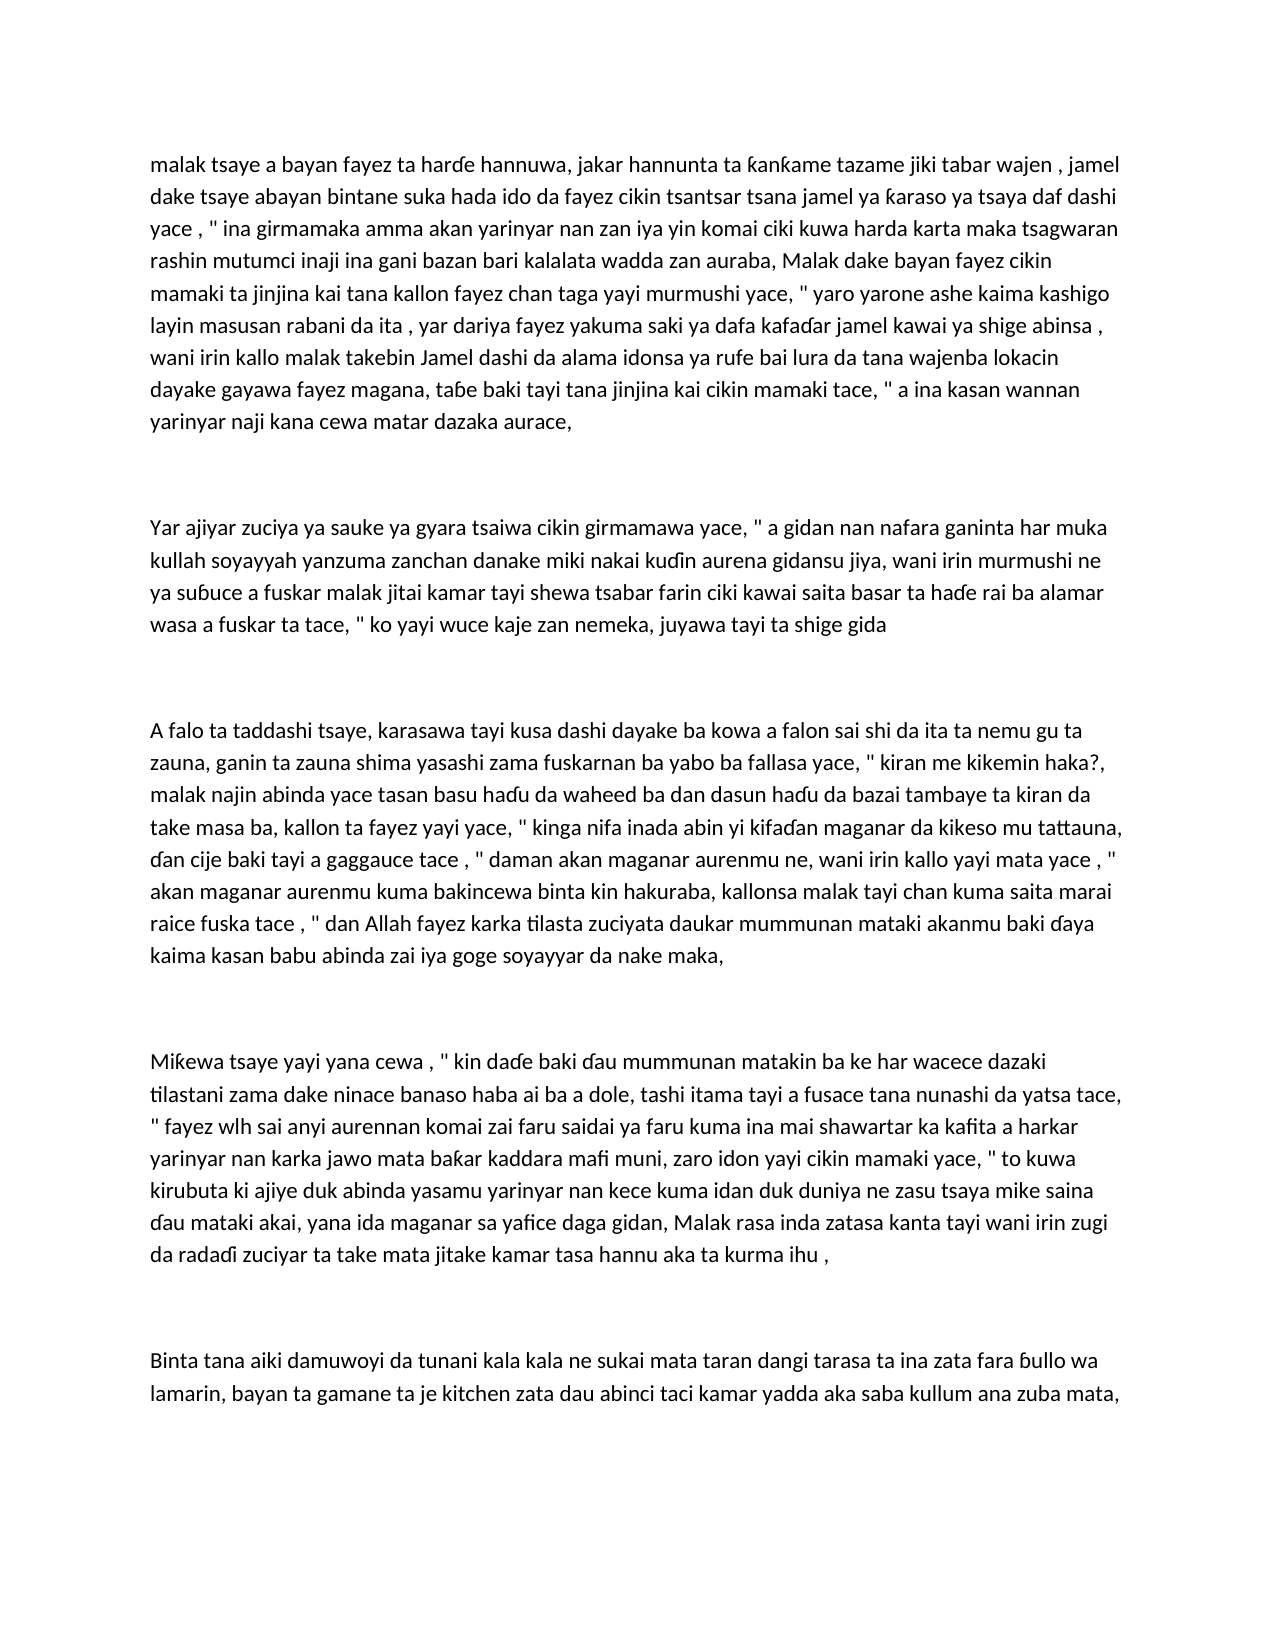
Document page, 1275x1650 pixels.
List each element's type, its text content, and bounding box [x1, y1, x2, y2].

text Miƙewa tsaye yayi yana cewa , " kin daɗe baki ɗau mummunan matakin ba ke har wacece dazaki tilastani zama dake ninace banaso haba ai ba a dole, tashi itama tayi a fusace tana nunashi da yatsa tace, " fayez wlh sai anyi aurennan komai zai faru saidai ya faru kuma ina mai shawartar ka kafita a harkar yarinyar nan karka jawo mata baƙar kaddara mafi muni, zaro idon yayi cikin mamaki yace, " to kuwa kirubuta ki ajiye duk abinda yasamu yarinyar nan kece kuma idan duk duniya ne zasu tsaya mike saina ɗau mataki akai, yana ida maganar sa yafice daga gidan, Malak rasa inda zatasa kanta tayi wani irin zugi da radaɗi zuciyar ta take mata jitake kamar tasa hannu aka ta kurma ihu , [150, 1047, 1125, 1269]
text Yar ajiyar zuciya ya sauke ya gyara tsaiwa cikin girmamawa yace, " a gidan nan nafara ganinta har muka kullah soyayyah yanzuma zanchan danake miki nakai kuɗin aurena gidansu jiya, wani irin murmushi ne ya suɓuce a fuskar malak jitai kamar tayi shewa tsabar farin ciki kawai saita basar ta haɗe rai ba alamar wasa a fuskar ta tace, " ko yayi wuce kaje zan nemeka, juyawa tayi ta shige gida [150, 513, 1125, 638]
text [150, 150, 1125, 436]
text A falo ta taddashi tsaye, karasawa tayi kusa dashi dayake ba kowa a falon sai shi da ita ta nemu gu ta zauna, ganin ta zauna shima yasashi zama fuskarnan ba yabo ba fallasa yace, " kiran me kikemin haka?, malak najin abinda yace tasan basu haɗu da waheed ba dan dasun haɗu da bazai tambaye ta kiran da take masa ba, kallon ta fayez yayi yace, " kinga nifa inada abin yi kifaɗan maganar da kikeso mu tattauna, ɗan cije baki tayi a gaggauce tace , " daman akan maganar aurenmu ne, wani irin kallo yayi mata yace , " akan maganar aurenmu kuma bakincewa binta kin hakuraba, kallonsa malak tayi chan kuma saita marai raice fuska tace , " dan Allah fayez karka tilasta zuciyata daukar mummunan mataki akanmu baki ɗaya kaima kasan babu abinda zai iya goge soyayyar da nake maka, [150, 716, 1125, 969]
text Binta tana aiki damuwoyi da tunani kala kala ne sukai mata taran dangi tarasa ta ina zata fara ɓullo wa lamarin, bayan ta gamane ta je kitchen zata dau abinci taci kamar yadda aka saba kullum ana zuba mata, [150, 1347, 1125, 1407]
